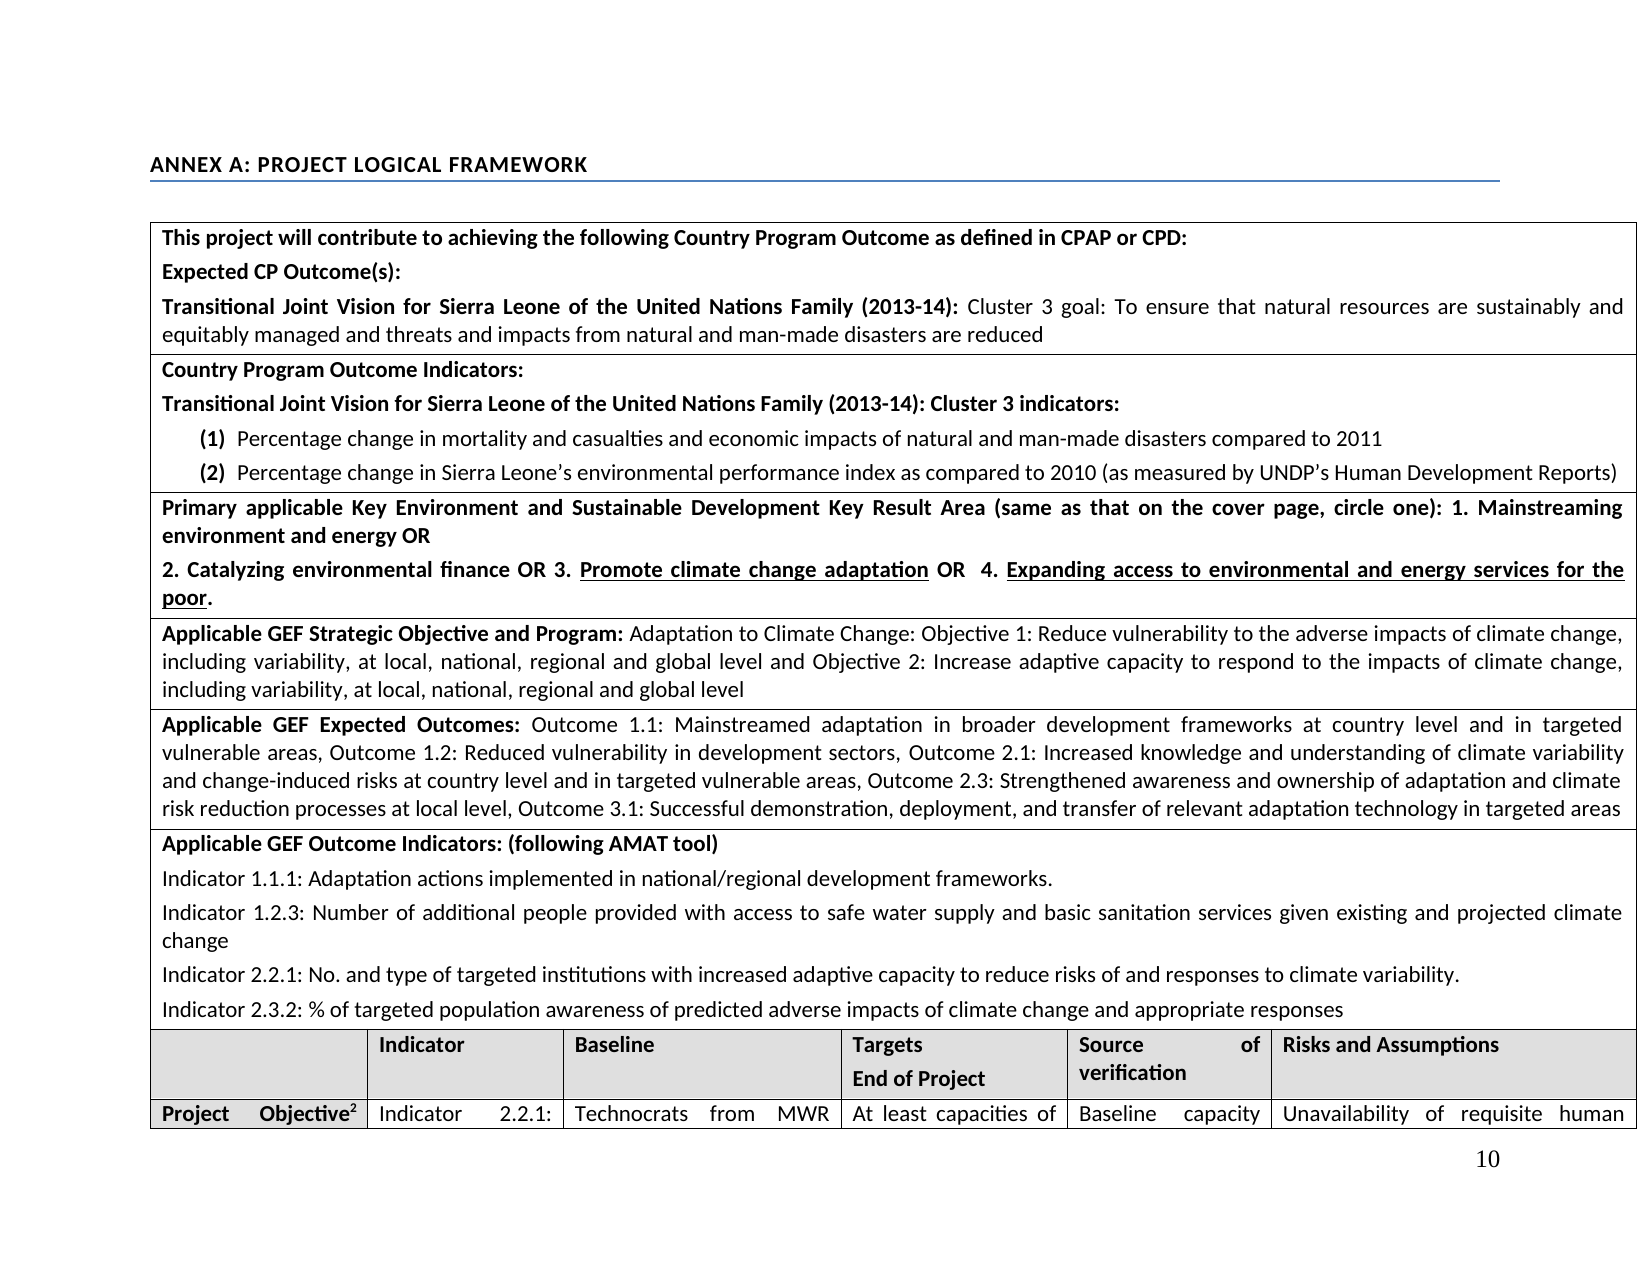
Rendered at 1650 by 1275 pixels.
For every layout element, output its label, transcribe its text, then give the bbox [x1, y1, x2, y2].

table_cell Targets End of Project [842, 1030, 1067, 1098]
table_cell Source of verification [1068, 1030, 1271, 1098]
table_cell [368, 1100, 563, 1128]
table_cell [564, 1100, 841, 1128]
table_cell Baseline [564, 1030, 841, 1098]
table_header This project will contribute to achieving the following Country Program Outcome as defined in CPAP or CPD: Expected CP Outcome(s): Transitional Joint Vision for Sierra Leone of the United Nations Family (2013-14): Cluster 3 goal: To ensure that natural resources are sustainably and equitably managed and threats and impacts from natural and man-made disasters are reduced [151, 223, 1636, 354]
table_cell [151, 1100, 367, 1128]
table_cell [1068, 1100, 1271, 1128]
table_cell Risks and Assumptions [1272, 1030, 1636, 1098]
table_cell Primary applicable Key Environment and Sustainable Development Key Result Area (same as that on the cover page, circle one): 1. Mainstreaming environment and energy OR 2. Catalyzing environmental finance OR 3. Promote climate change adaptation OR 4. Expanding access to environmental and energy services for the poor. [151, 493, 1636, 618]
table_cell [151, 1030, 367, 1098]
table_cell Applicable GEF Outcome Indicators: (following AMAT tool) Indicator 1.1.1: Adaptation actions implemented in national/regional development frameworks. Indicator 1.2.3: Number of additional people provided with access to safe water supply and basic sanitation services given existing and projected climate change Indicator 2.2.1: No. and type of targeted institutions with increased adaptive capacity to reduce risks of and responses to climate variability. Indicator 2.3.2: % of targeted population awareness of predicted adverse impacts of climate change and appropriate responses [151, 830, 1636, 1029]
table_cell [842, 1100, 1067, 1128]
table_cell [1272, 1100, 1636, 1128]
table_cell Applicable GEF Strategic Objective and Program: Adaptation to Climate Change: Objective 1: Reduce vulnerability to the adverse impacts of climate change, including variability, at local, national, regional and global level and Objective 2: Increase adaptive capacity to respond to the impacts of climate change, including variability, at local, national, regional and global level [151, 619, 1636, 709]
table_cell Indicator [368, 1030, 563, 1098]
table_cell Applicable GEF Expected Outcomes: Outcome 1.1: Mainstreamed adaptation in broader development frameworks at country level and in targeted vulnerable areas, Outcome 1.2: Reduced vulnerability in development sectors, Outcome 2.1: Increased knowledge and understanding of climate variability and change-induced risks at country level and in targeted vulnerable areas, Outcome 2.3: Strengthened awareness and ownership of adaptation and climate risk reduction processes at local level, Outcome 3.1: Successful demonstration, deployment, and transfer of relevant adaptation technology in targeted areas [151, 710, 1636, 828]
text Annex A: Project LOGICAL FRAMEWORK [150, 150, 1500, 180]
table_cell Country Program Outcome Indicators: Transitional Joint Vision for Sierra Leone of the United Nations Family (2013-14): Cluster 3 indicators: Percentage change in mortality and casualties and economic impacts of natural and man-made disasters compared to 2011 Percentage change in Sierra Leone’s environmental performance index as compared to 2010 (as measured by UNDP’s Human Development Reports) [151, 355, 1636, 492]
